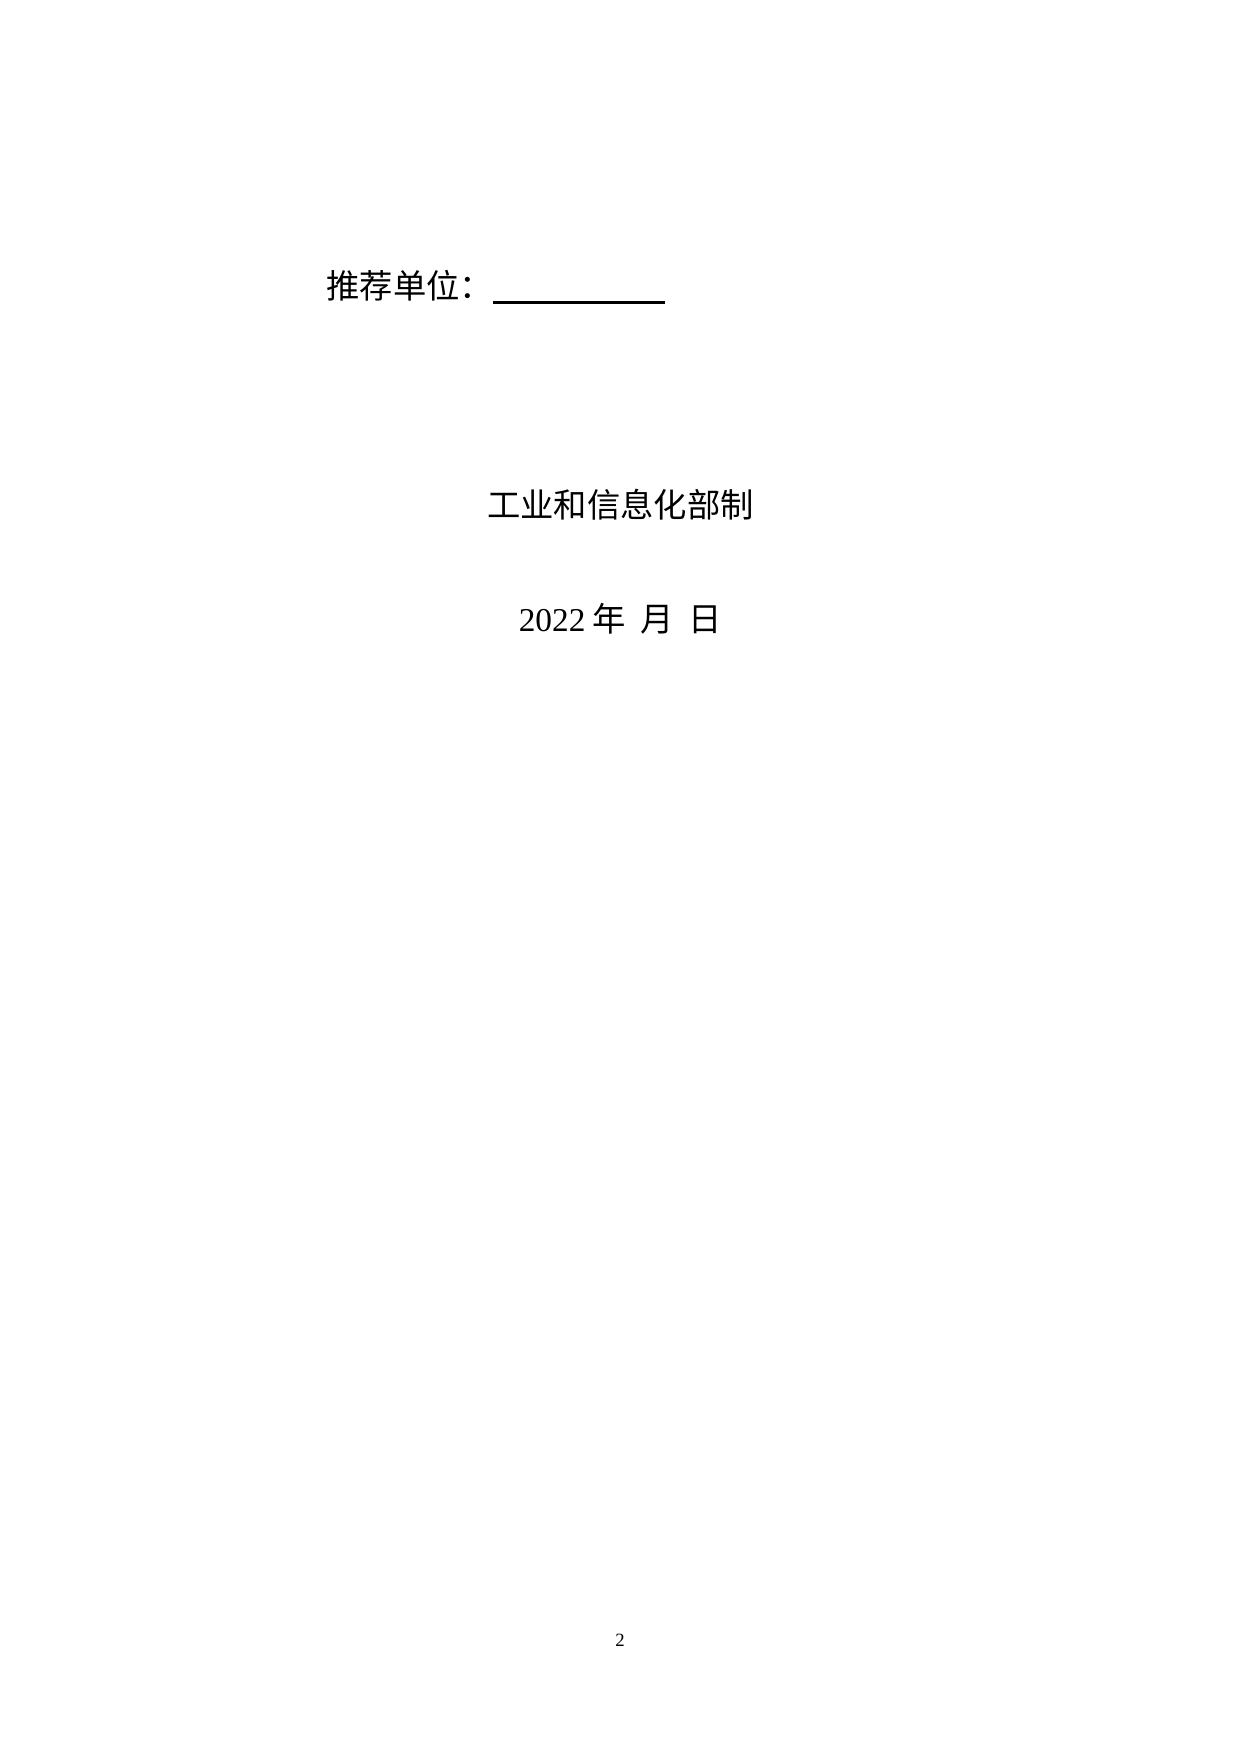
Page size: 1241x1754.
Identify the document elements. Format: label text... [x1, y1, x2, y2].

text 推荐单位： [159, 252, 1081, 317]
text 2022年 月 日 [159, 584, 1081, 650]
text 工业和信息化部制 [159, 470, 1081, 536]
